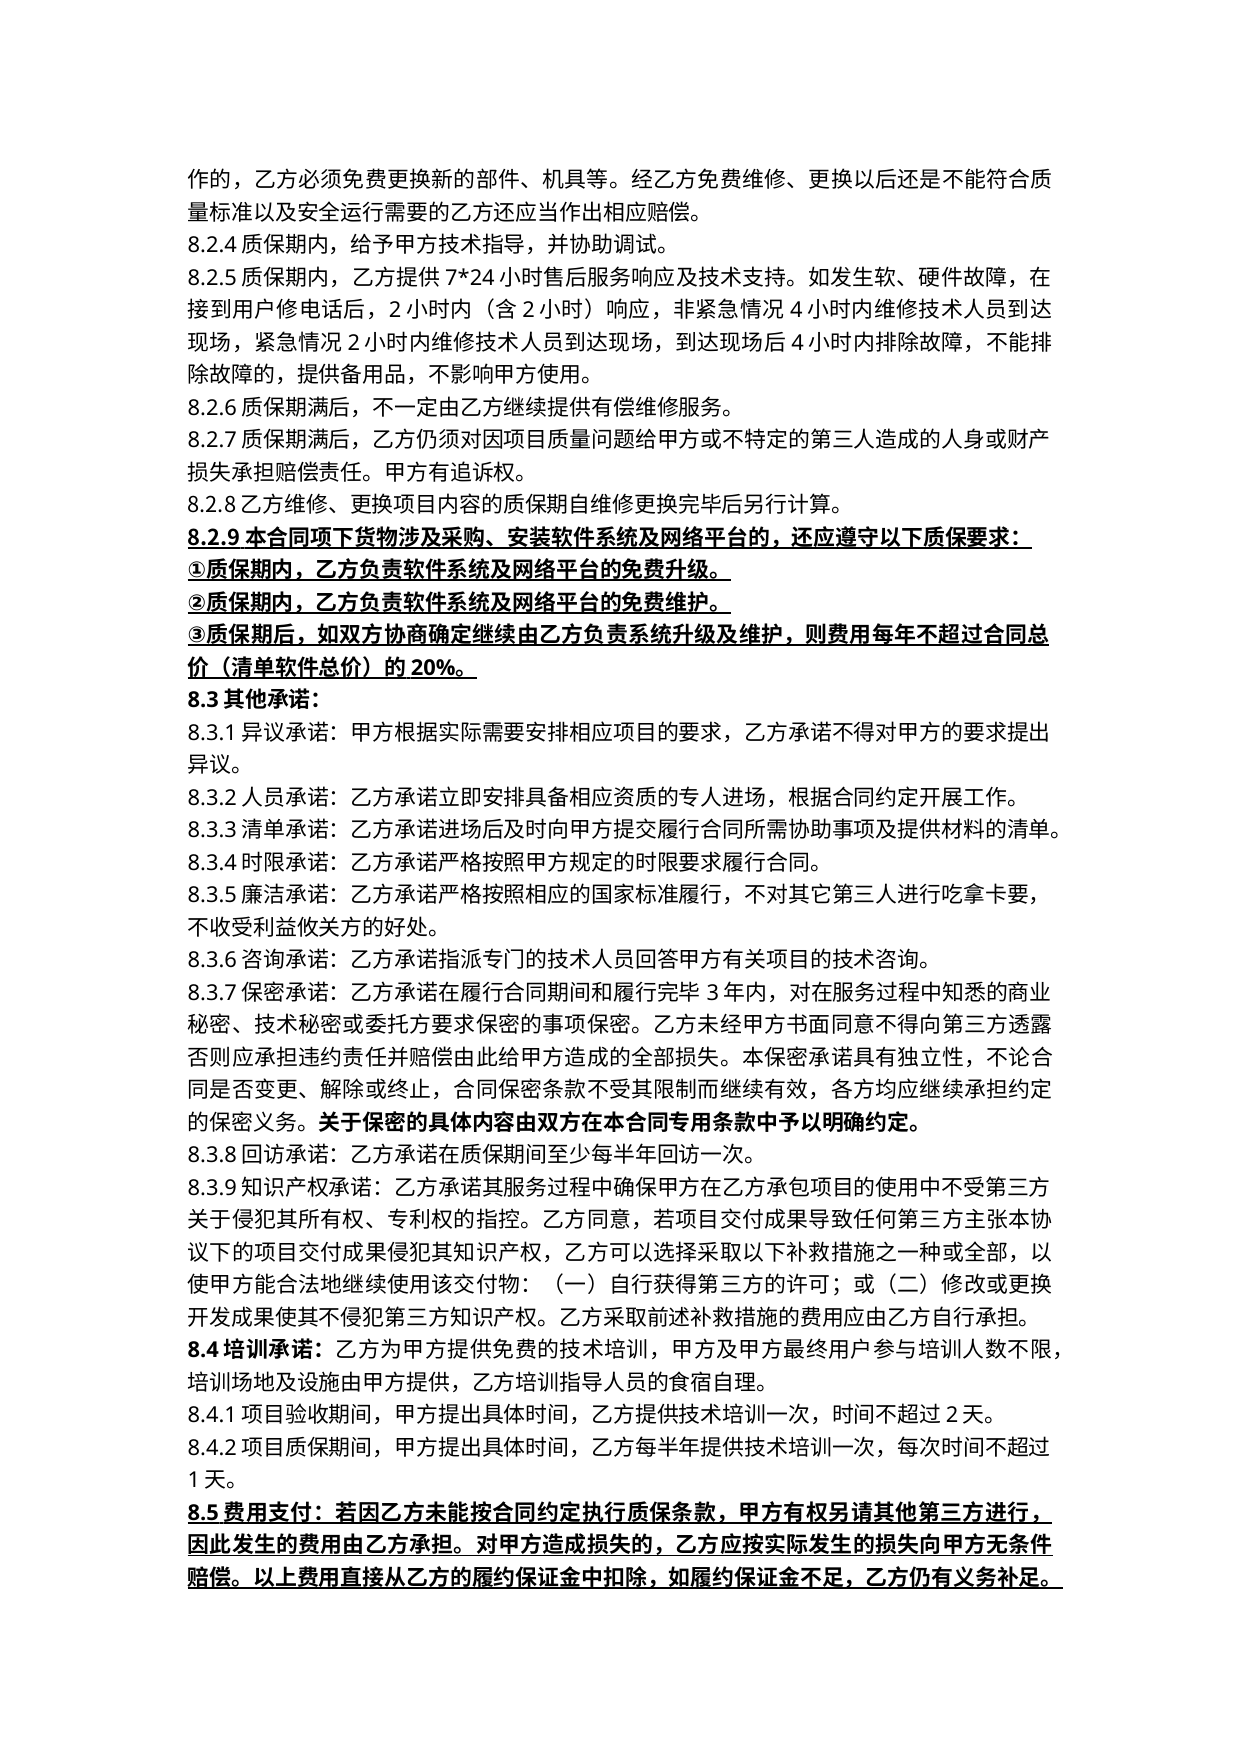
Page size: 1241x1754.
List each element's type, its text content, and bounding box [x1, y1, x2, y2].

text 8.2.9本合同项下货物涉及采购、安装软件系统及网络平台的，还应遵守以下质保要求： [187, 519, 1053, 552]
text 8.2.7质保期满后，乙方仍须对因项目质量问题给甲方或不特定的第三人造成的人身或财产损失承担赔偿责任。甲方有追诉权。 [187, 422, 1053, 487]
text 8.4.1项目验收期间，甲方提出具体时间，乙方提供技术培训一次，时间不超过2天。 [187, 1397, 1053, 1429]
text 8.2.6质保期满后，不一定由乙方继续提供有偿维修服务。 [187, 389, 1053, 422]
text 8.2.5质保期内，乙方提供7*24小时售后服务响应及技术支持。如发生软、硬件故障，在接到用户修电话后，2小时内（含2小时）响应，非紧急情况4小时内维修技术人员到达现场，紧急情况2小时内维修技术人员到达现场，到达现场后4小时内排除故障，不能排除故障的，提供备用品，不影响甲方使用。 [187, 259, 1053, 389]
text 8.5费用支付：若因乙方未能按合同约定执行质保条款，甲方有权另请其他第三方进行，因此发生的费用由乙方承担。对甲方造成损失的，乙方应按实际发生的损失向甲方无条件赔偿。以上费用直接从乙方的履约保证金中扣除，如履约保证金不足，乙方仍有义务补足。 [187, 1556, 1053, 1587]
text 8.3.2人员承诺：乙方承诺立即安排具备相应资质的专人进场，根据合同约定开展工作。 [187, 779, 1053, 812]
text 8.4.2项目质保期间，甲方提出具体时间，乙方每半年提供技术培训一次，每次时间不超过1天。 [187, 1429, 1053, 1494]
text 8.2.8乙方维修、更换项目内容的质保期自维修更换完毕后另行计算。 [187, 487, 1053, 519]
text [187, 162, 1053, 227]
text 8.3.6咨询承诺：乙方承诺指派专门的技术人员回答甲方有关项目的技术咨询。 [187, 942, 1053, 974]
text 8.3.3清单承诺：乙方承诺进场后及时向甲方提交履行合同所需协助事项及提供材料的清单。 [187, 812, 1053, 844]
text 8.4培训承诺：乙方为甲方提供免费的技术培训，甲方及甲方最终用户参与培训人数不限，培训场地及设施由甲方提供，乙方培训指导人员的食宿自理。 [187, 1332, 1053, 1397]
text 8.3其他承诺： [187, 682, 1053, 714]
text 8.3.7保密承诺：乙方承诺在履行合同期间和履行完毕3年内，对在服务过程中知悉的商业秘密、技术秘密或委托方要求保密的事项保密。乙方未经甲方书面同意不得向第三方透露，否则应承担违约责任并赔偿由此给甲方造成的全部损失。本保密承诺具有独立性，不论合同是否变更、解除或终止，合同保密条款不受其限制而继续有效，各方均应继续承担约定的保密义务。关于保密的具体内容由双方在本合同专用条款中予以明确约定。 [187, 974, 1053, 1137]
text 8.3.5廉洁承诺：乙方承诺严格按照相应的国家标准履行，不对其它第三人进行吃拿卡要，不收受利益攸关方的好处。 [187, 877, 1053, 942]
text ③质保期后，如双方协商确定继续由乙方负责系统升级及维护，则费用每年不超过合同总价（清单软件总价）的20%。 [187, 617, 1053, 682]
text ①质保期内，乙方负责软件系统及网络平台的免费升级。 [187, 552, 1053, 584]
text 8.3.8回访承诺：乙方承诺在质保期间至少每半年回访一次。 [187, 1137, 1053, 1169]
text 8.3.4时限承诺：乙方承诺严格按照甲方规定的时限要求履行合同。 [187, 844, 1053, 877]
text 8.3.1异议承诺：甲方根据实际需要安排相应项目的要求，乙方承诺不得对甲方的要求提出异议。 [187, 714, 1053, 779]
text 8.5费用支付：若因乙方未能按合同约定执行质保条款，甲方有权另请其他第三方进行，因此发生的费用由乙方承担。对甲方造成损失的，乙方应按实际发生的损失向甲方无条件赔偿。以上费用直接从乙方的履约保证金中扣除，如履约保证金不足，乙方仍有义务补足。 [187, 1494, 1053, 1555]
text ②质保期内，乙方负责软件系统及网络平台的免费维护。 [187, 584, 1053, 617]
text 8.3.9知识产权承诺：乙方承诺其服务过程中确保甲方在乙方承包项目的使用中不受第三方关于侵犯其所有权、专利权的指控。乙方同意，若项目交付成果导致任何第三方主张本协议下的项目交付成果侵犯其知识产权，乙方可以选择采取以下补救措施之一种或全部，以使甲方能合法地继续使用该交付物：（一）自行获得第三方的许可；或（二）修改或更换开发成果使其不侵犯第三方知识产权。乙方采取前述补救措施的费用应由乙方自行承担。 [187, 1169, 1053, 1332]
text 8.2.4质保期内，给予甲方技术指导，并协助调试。 [187, 227, 1053, 259]
